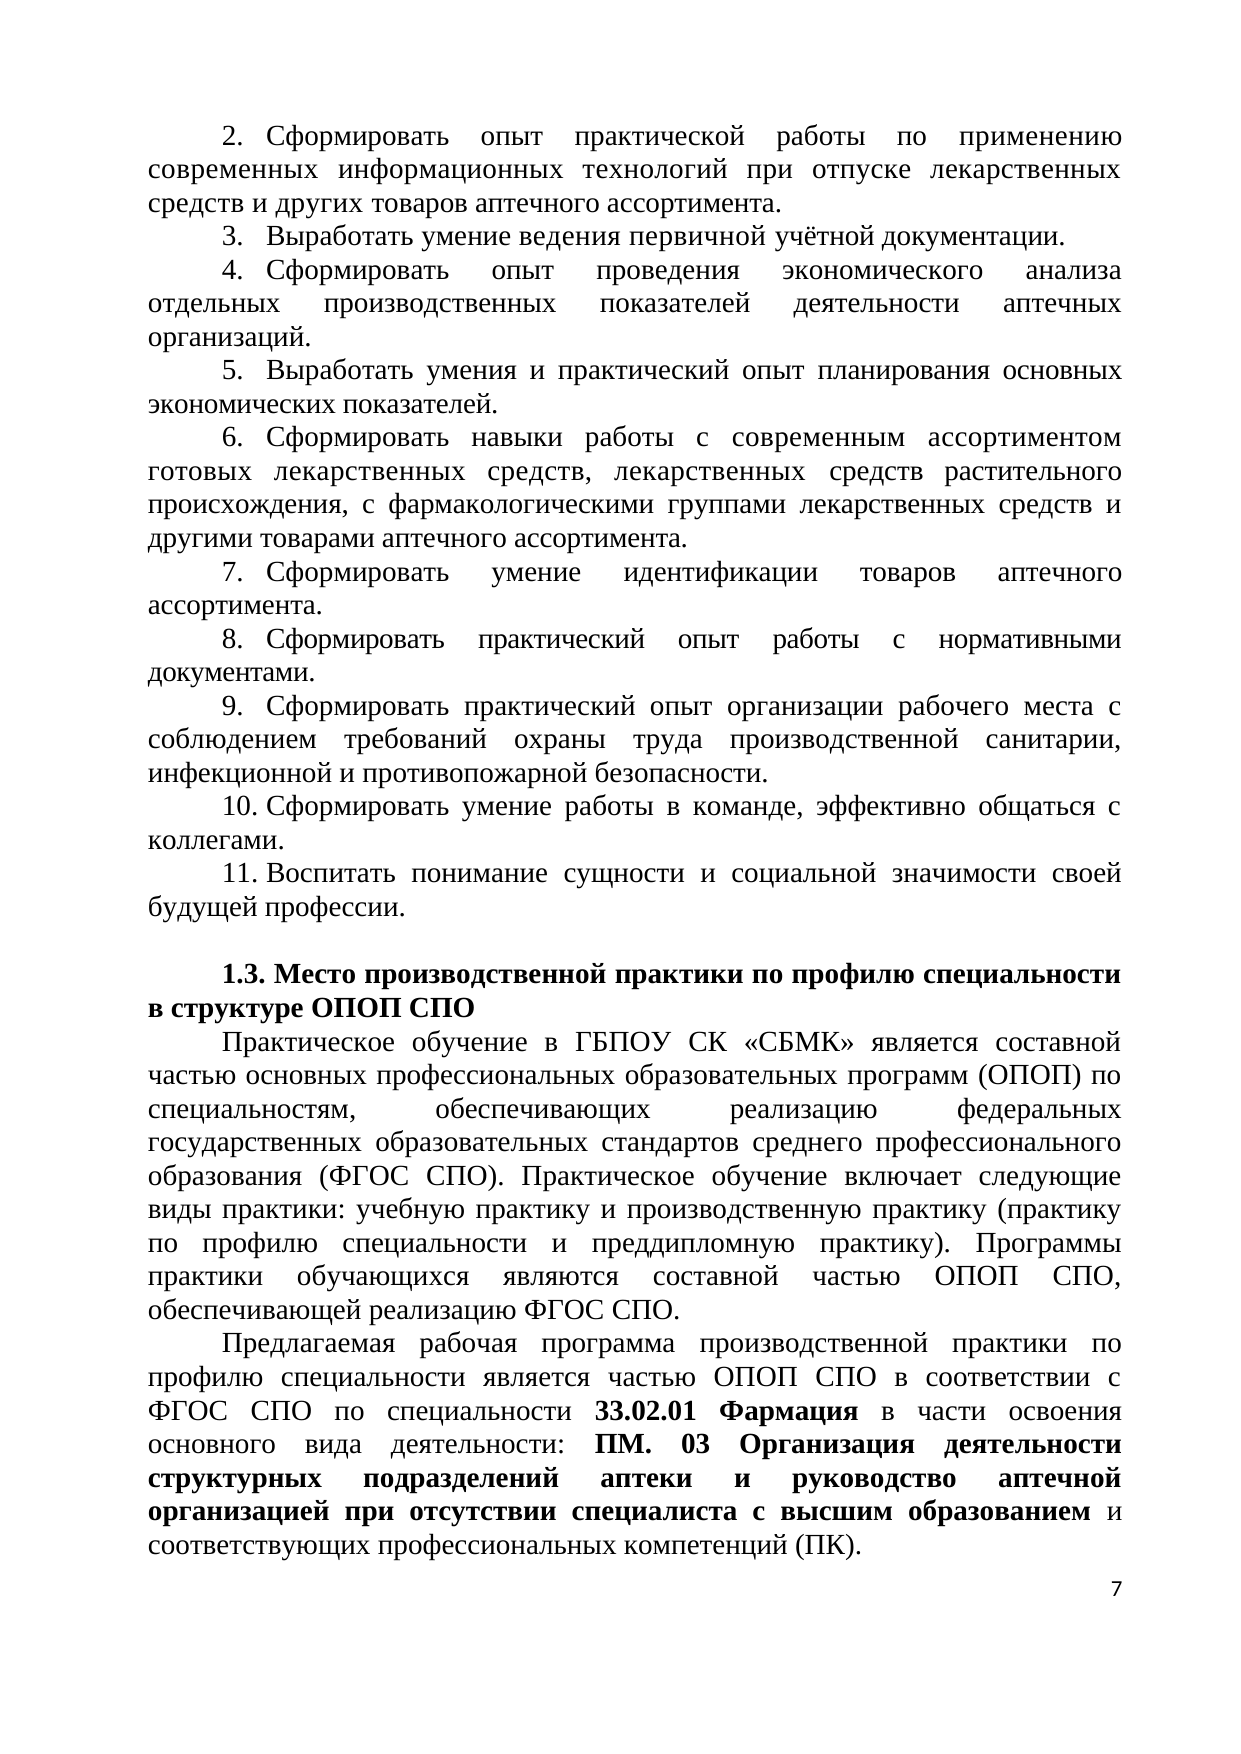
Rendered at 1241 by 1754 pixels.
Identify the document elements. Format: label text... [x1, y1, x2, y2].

text Предлагаемая рабочая программа производственной практики по профилю специальности является частью ОПОП СПО в соответствии с ФГОС СПО по специальности 33.02.01 Фармация в части освоения основного вида деятельности: ПМ. 03 Организация деятельности структурных подразделений аптеки и руководство аптечной организацией при отсутствии специалиста с высшим образованием и соответствующих профессиональных компетенций (ПК). [148, 1326, 1122, 1560]
list Сформировать опыт проведения экономического анализа отдельных производственных показателей деятельности аптечных организаций. [148, 252, 1122, 353]
list Сформировать умение работы в команде, эффективно общаться с коллегами. [148, 789, 1122, 856]
list Сформировать практический опыт организации рабочего места с соблюдением требований охраны труда производственной санитарии, инфекционной и противопожарной безопасности. [148, 688, 1122, 789]
list Сформировать навыки работы с современным ассортиментом готовых лекарственных средств, лекарственных средств растительного происхождения, с фармакологическими группами лекарственных средств и другими товарами аптечного ассортимента. [148, 420, 1122, 554]
text Практическое обучение в ГБПОУ СК «СБМК» является составной частью основных профессиональных образовательных программ (ОПОП) по специальностям, обеспечивающих реализацию федеральных государственных образовательных стандартов среднего профессионального образования (ФГОС СПО). Практическое обучение включает следующие виды практики: учебную практику и производственную практику (практику по профилю специальности и преддипломную практику). Программы практики обучающихся являются составной частью ОПОП СПО, обеспечивающей реализацию ФГОС СПО. [148, 1024, 1122, 1326]
text 1.3. Место производственной практики по профилю специальности в структуре ОПОП СПО [148, 957, 1122, 1024]
list Сформировать практический опыт работы с нормативными документами. [148, 621, 1122, 688]
list Выработать умения и практический опыт планирования основных экономических показателей. [148, 353, 1122, 420]
list Сформировать опыт практической работы по применению современных информационных технологий при отпуске лекарственных средств и других товаров аптечного ассортимента. [148, 118, 1122, 219]
list Воспитать понимание сущности и социальной значимости своей будущей профессии. [148, 856, 1122, 923]
list Выработать умение ведения первичной учётной документации. [148, 219, 1122, 252]
list Сформировать умение идентификации товаров аптечного ассортимента. [148, 554, 1122, 621]
